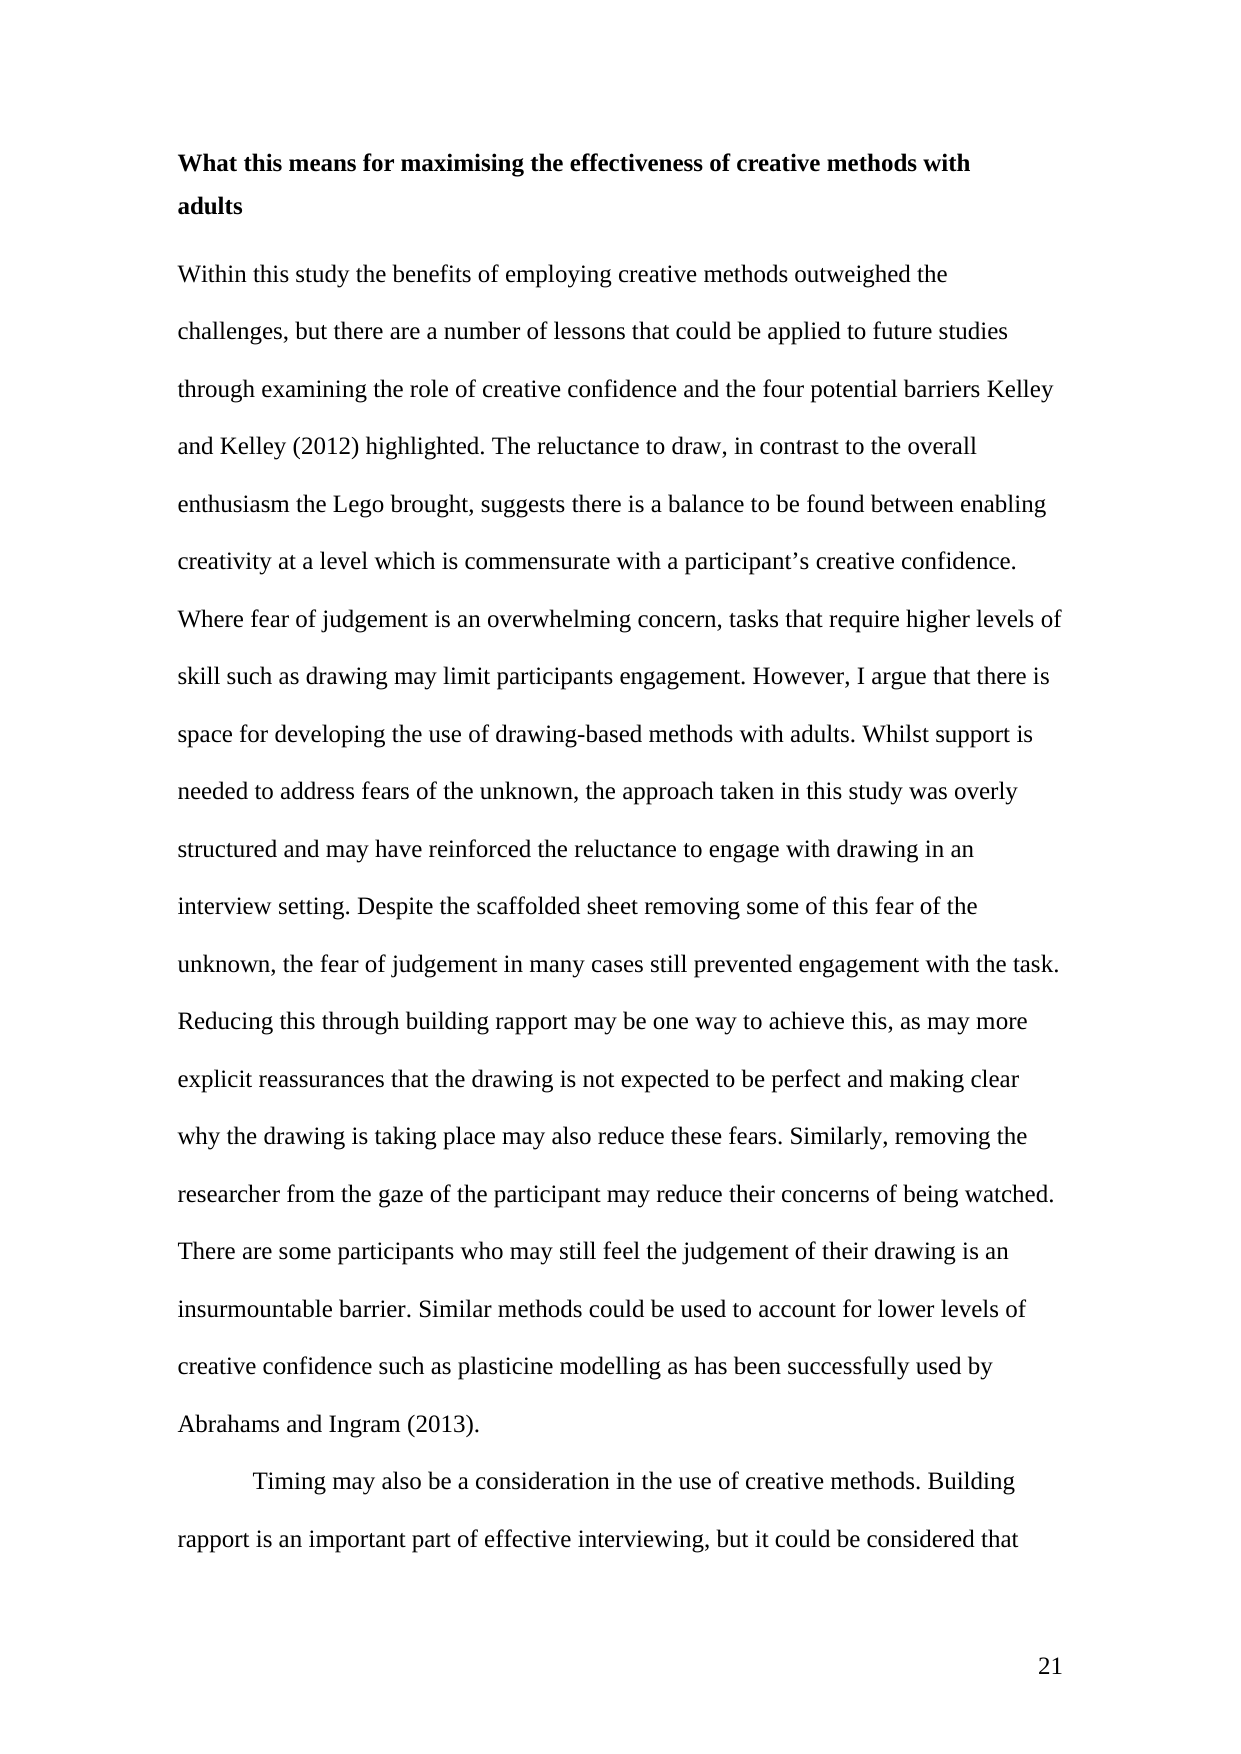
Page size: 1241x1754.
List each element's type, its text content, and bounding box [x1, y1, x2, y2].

subtitle What this means for maximising the effectiveness of creative methods with adults [177, 148, 1004, 219]
text Within this study the benefits of employing creative methods outweighed the challenges, but there are a number of lessons that could be applied to future studies through examining the role of creative confidence and the four potential barriers Kelley and Kelley (2012) highlighted. The reluctance to draw, in contrast to the overall enthusiasm the Lego brought, suggests there is a balance to be found between enabling creativity at a level which is commensurate with a participant’s creative confidence. Where fear of judgement is an overwhelming concern, tasks that require higher levels of skill such as drawing may limit participants engagement. However, I argue that there is space for developing the use of drawing-based methods with adults. Whilst support is needed to address fears of the unknown, the approach taken in this study was overly structured and may have reinforced the reluctance to engage with drawing in an interview setting. Despite the scaffolded sheet removing some of this fear of the unknown, the fear of judgement in many cases still prevented engagement with the task. Reducing this through building rapport may be one way to achieve this, as may more explicit reassurances that the drawing is not expected to be perfect and making clear why the drawing is taking place may also reduce these fears. Similarly, removing the researcher from the gaze of the participant may reduce their concerns of being watched. There are some participants who may still feel the judgement of their drawing is an insurmountable barrier. Similar methods could be used to account for lower levels of creative confidence such as plasticine modelling as has been successfully used by Abrahams and Ingram (2013). [177, 259, 1063, 1438]
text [177, 1466, 1063, 1553]
